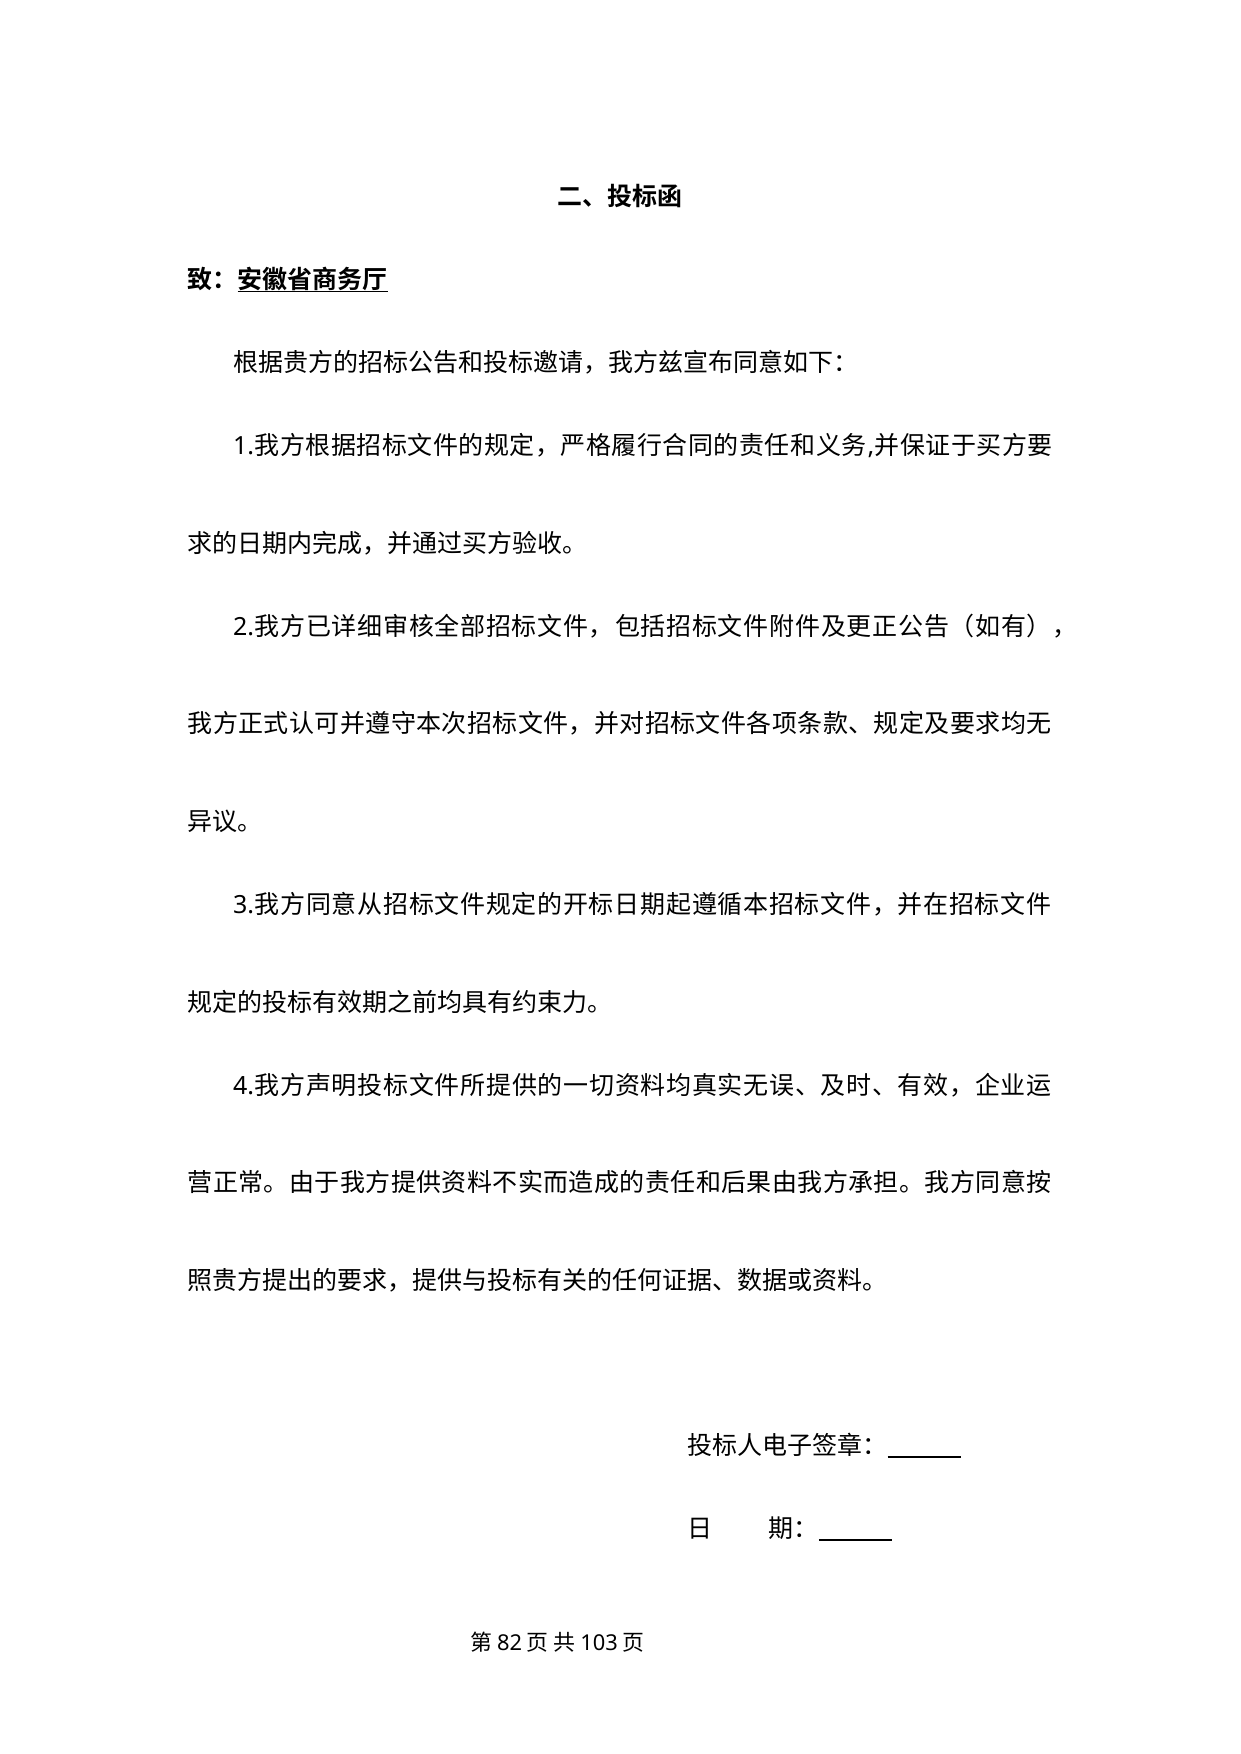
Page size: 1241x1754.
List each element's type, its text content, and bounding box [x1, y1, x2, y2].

text 致：安徽省商务厅 [187, 245, 1053, 310]
text 日 期： [187, 1494, 1053, 1559]
text 2.我方已详细审核全部招标文件，包括招标文件附件及更正公告（如有），我方正式认可并遵守本次招标文件，并对招标文件各项条款、规定及要求均无异议。 [187, 592, 1053, 852]
text 二、投标函 [187, 162, 1053, 227]
text 3.我方同意从招标文件规定的开标日期起遵循本招标文件，并在招标文件规定的投标有效期之前均具有约束力。 [187, 870, 1053, 1033]
text 1.我方根据招标文件的规定，严格履行合同的责任和义务,并保证于买方要求的日期内完成，并通过买方验收。 [187, 411, 1053, 574]
text 根据贵方的招标公告和投标邀请，我方兹宣布同意如下： [187, 328, 1053, 393]
text 4.我方声明投标文件所提供的一切资料均真实无误、及时、有效，企业运营正常。由于我方提供资料不实而造成的责任和后果由我方承担。我方同意按照贵方提出的要求，提供与投标有关的任何证据、数据或资料。 [187, 1051, 1053, 1311]
text 投标人电子签章： [187, 1411, 1053, 1476]
